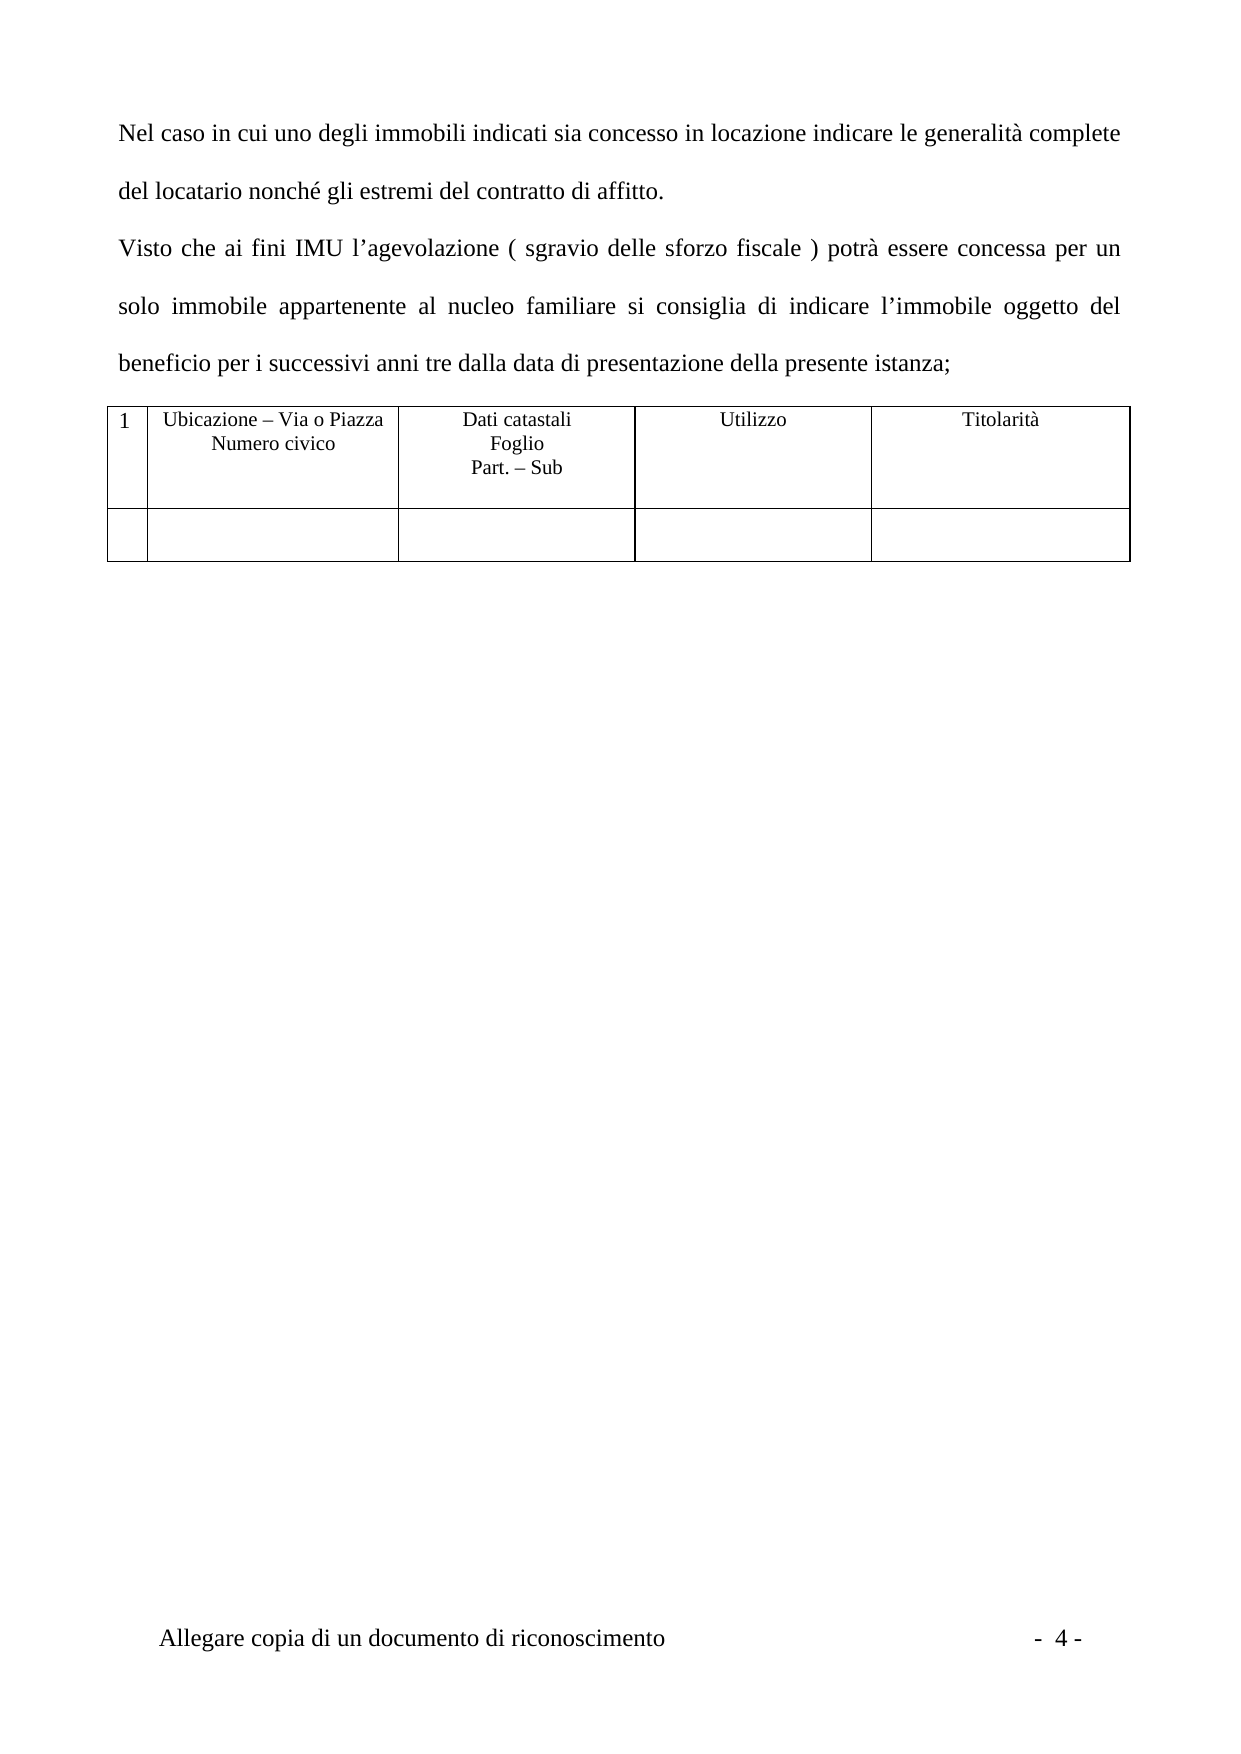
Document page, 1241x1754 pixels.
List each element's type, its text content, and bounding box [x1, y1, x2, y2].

table_header 1 [108, 407, 147, 508]
table_cell [148, 509, 398, 561]
table_header Dati catastali Foglio Part. – Sub [399, 407, 634, 508]
table_cell [399, 509, 634, 561]
table_cell [872, 509, 1129, 561]
table_cell [636, 509, 871, 561]
text Nel caso in cui uno degli immobili indicati sia concesso in locazione indicare le generalità complete del locatario nonché gli estremi del contratto di affitto. [118, 118, 1122, 204]
table_header Titolarità [872, 407, 1129, 508]
text Visto che ai fini IMU l’agevolazione ( sgravio delle sforzo fiscale ) potrà essere concessa per un solo immobile appartenente al nucleo familiare si consiglia di indicare l’immobile oggetto del beneficio per i successivi anni tre dalla data di presentazione della presente istanza; [118, 233, 1122, 377]
table_header Ubicazione – Via o Piazza Numero civico [148, 407, 398, 508]
table_cell [108, 509, 147, 561]
table_header Utilizzo [636, 407, 871, 508]
